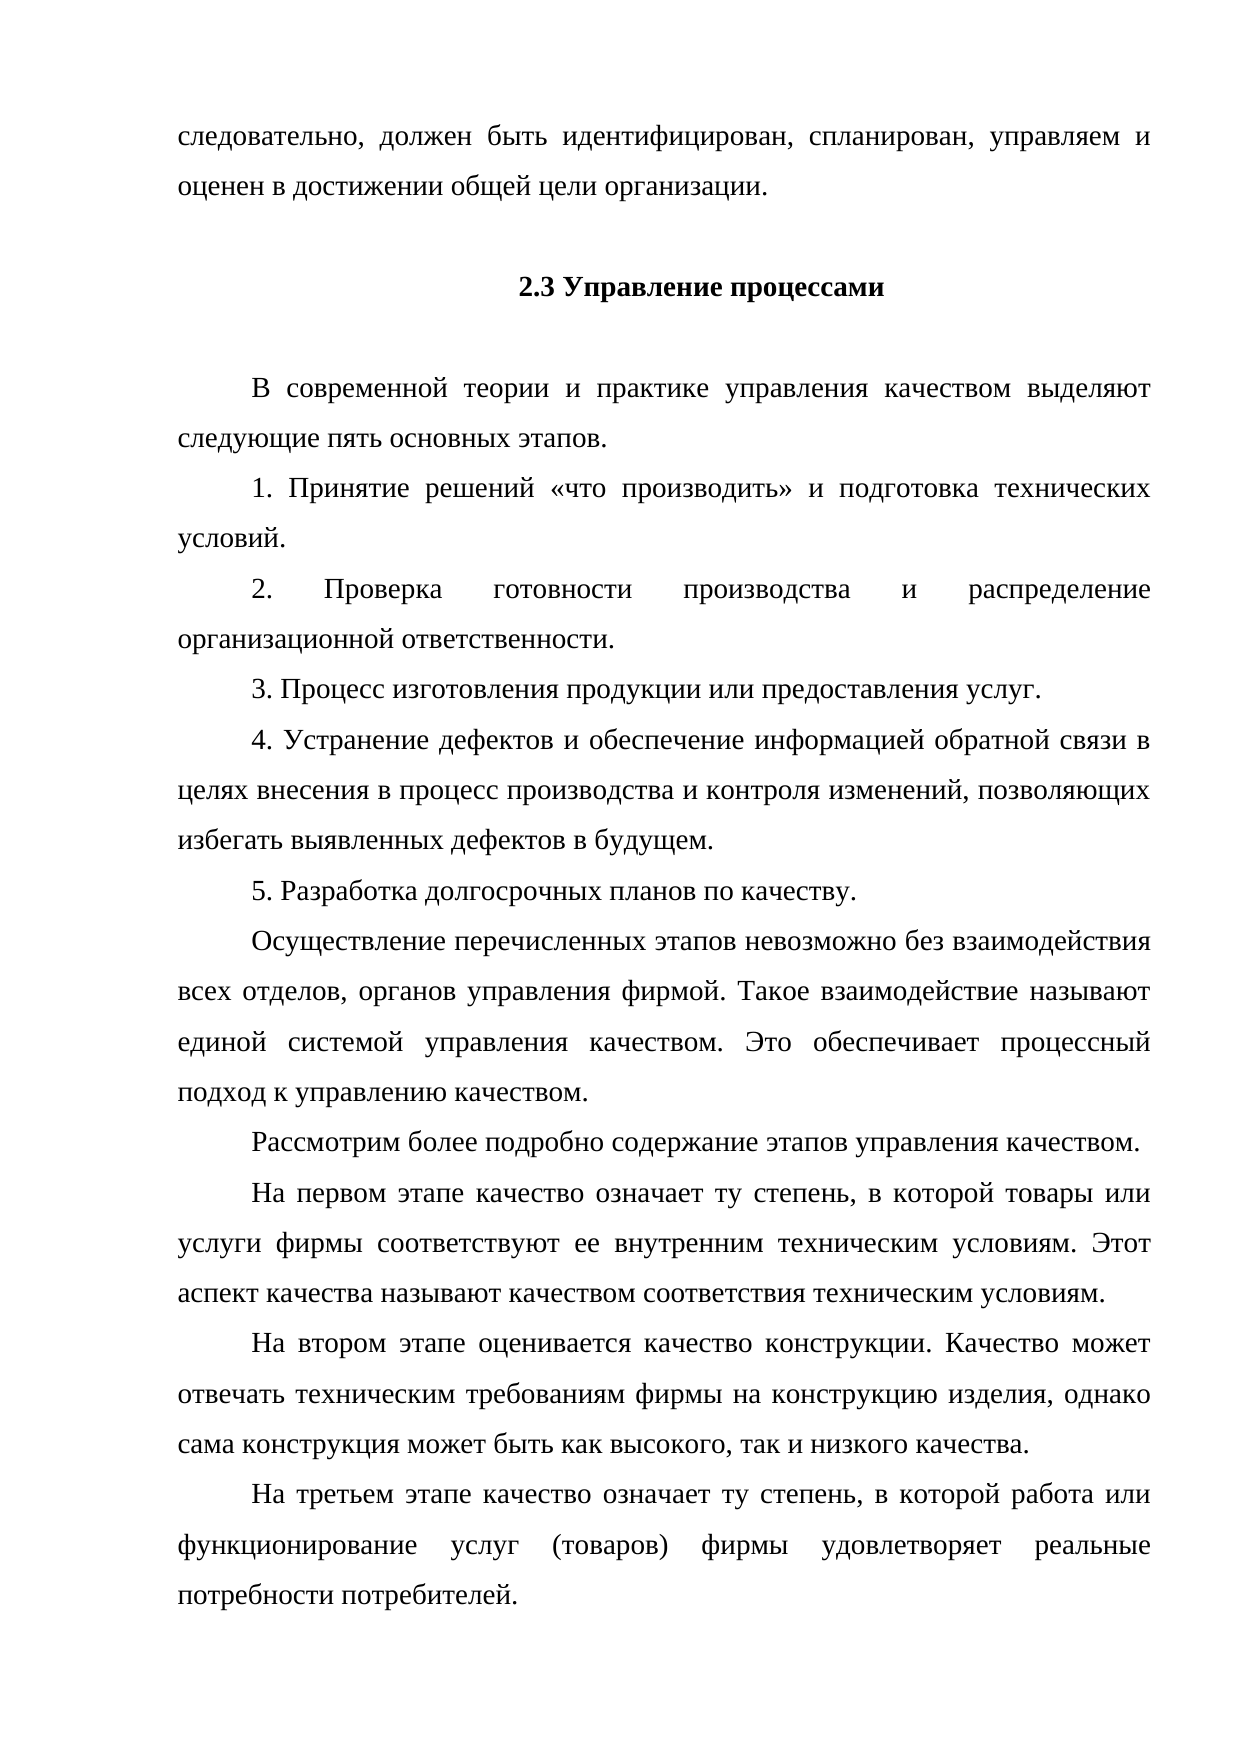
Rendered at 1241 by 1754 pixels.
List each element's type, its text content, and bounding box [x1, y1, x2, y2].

text Рассмотрим более подробно содержание этапов управления качеством. [177, 1124, 1152, 1158]
text 2.3 Управление процессами [177, 269, 1152, 303]
text На первом этапе качество означает ту степень, в которой товары или услуги фирмы соответствуют ее внутренним техническим условиям. Этот аспект качества называют качеством соответствия техническим условиям. [177, 1175, 1152, 1309]
text Осуществление перечисленных этапов невозможно без взаимодействия всех отделов, органов управления фирмой. Такое взаимодействие называют единой системой управления качеством. Это обеспечивает процессный подход к управлению качеством. [177, 923, 1152, 1108]
text 2. Проверка готовности производства и распределение организационной ответственности. [177, 571, 1152, 655]
text 1. Принятие решений «что производить» и подготовка технических условий. [177, 470, 1152, 554]
text 3. Процесс изготовления продукции или предоставления услуг. [177, 672, 1152, 705]
text В современной теории и практике управления качеством выделяют следующие пять основных этапов. [177, 370, 1152, 453]
text На третьем этапе качество означает ту степень, в которой работа или функционирование услуг (товаров) фирмы удовлетворяет реальные потребности потребителей. [177, 1477, 1152, 1611]
text 4. Устранение дефектов и обеспечение информацией обратной связи в целях внесения в процесс производства и контроля изменений, позволяющих избегать выявленных дефектов в будущем. [177, 722, 1152, 856]
text 5. Разработка долгосрочных планов по качеству. [177, 873, 1152, 906]
text На втором этапе оценивается качество конструкции. Качество может отвечать техническим требованиям фирмы на конструкцию изделия, однако сама конструкция может быть как высокого, так и низкого качества. [177, 1326, 1152, 1460]
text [177, 118, 1152, 202]
